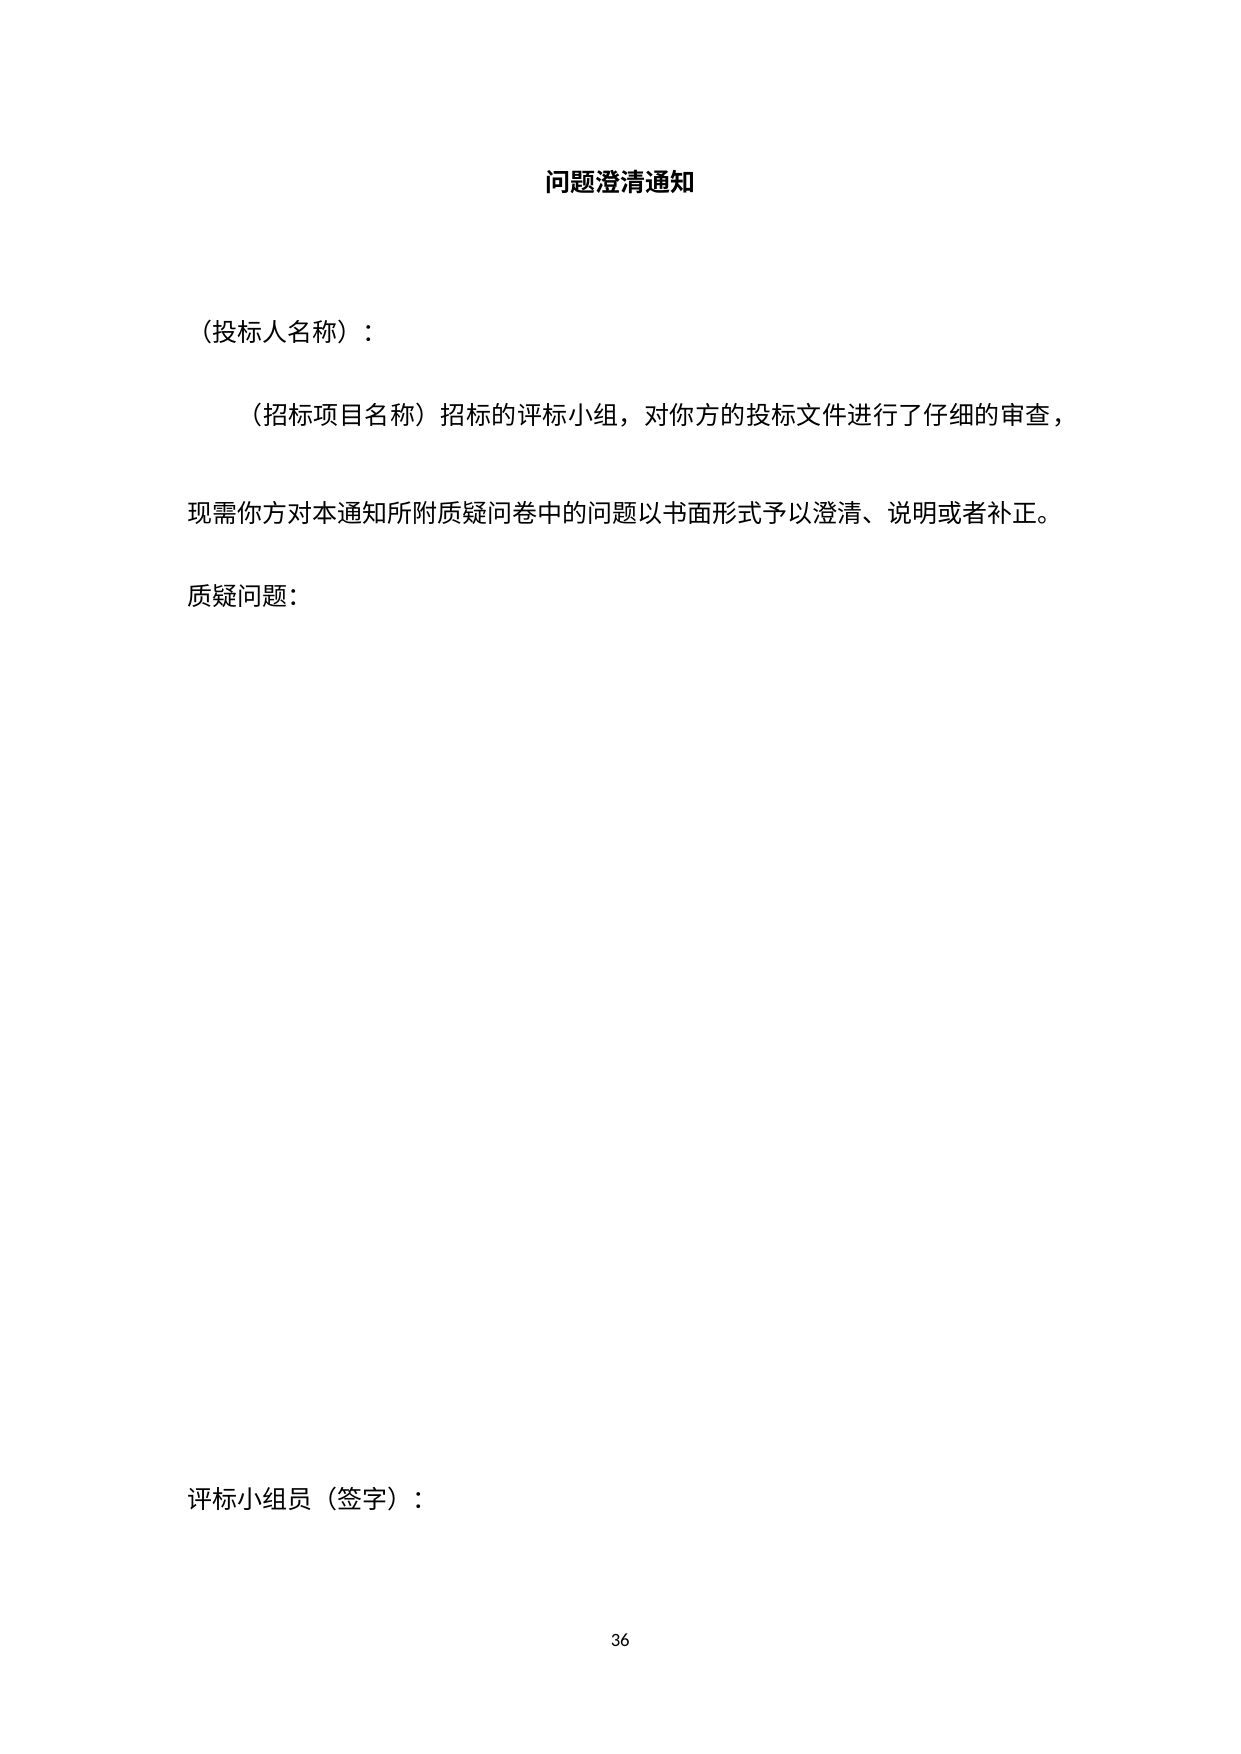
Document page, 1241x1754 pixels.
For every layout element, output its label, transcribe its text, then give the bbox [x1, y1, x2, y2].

text 质疑问题： [187, 562, 1053, 627]
text （招标项目名称）招标的评标小组，对你方的投标文件进行了仔细的审查，现需你方对本通知所附质疑问卷中的问题以书面形式予以澄清、说明或者补正。 [187, 381, 1053, 544]
text （投标人名称）： [187, 298, 1053, 363]
text 问题澄清通知 [187, 162, 1053, 198]
text 评标小组员（签字）： [187, 1465, 1053, 1530]
